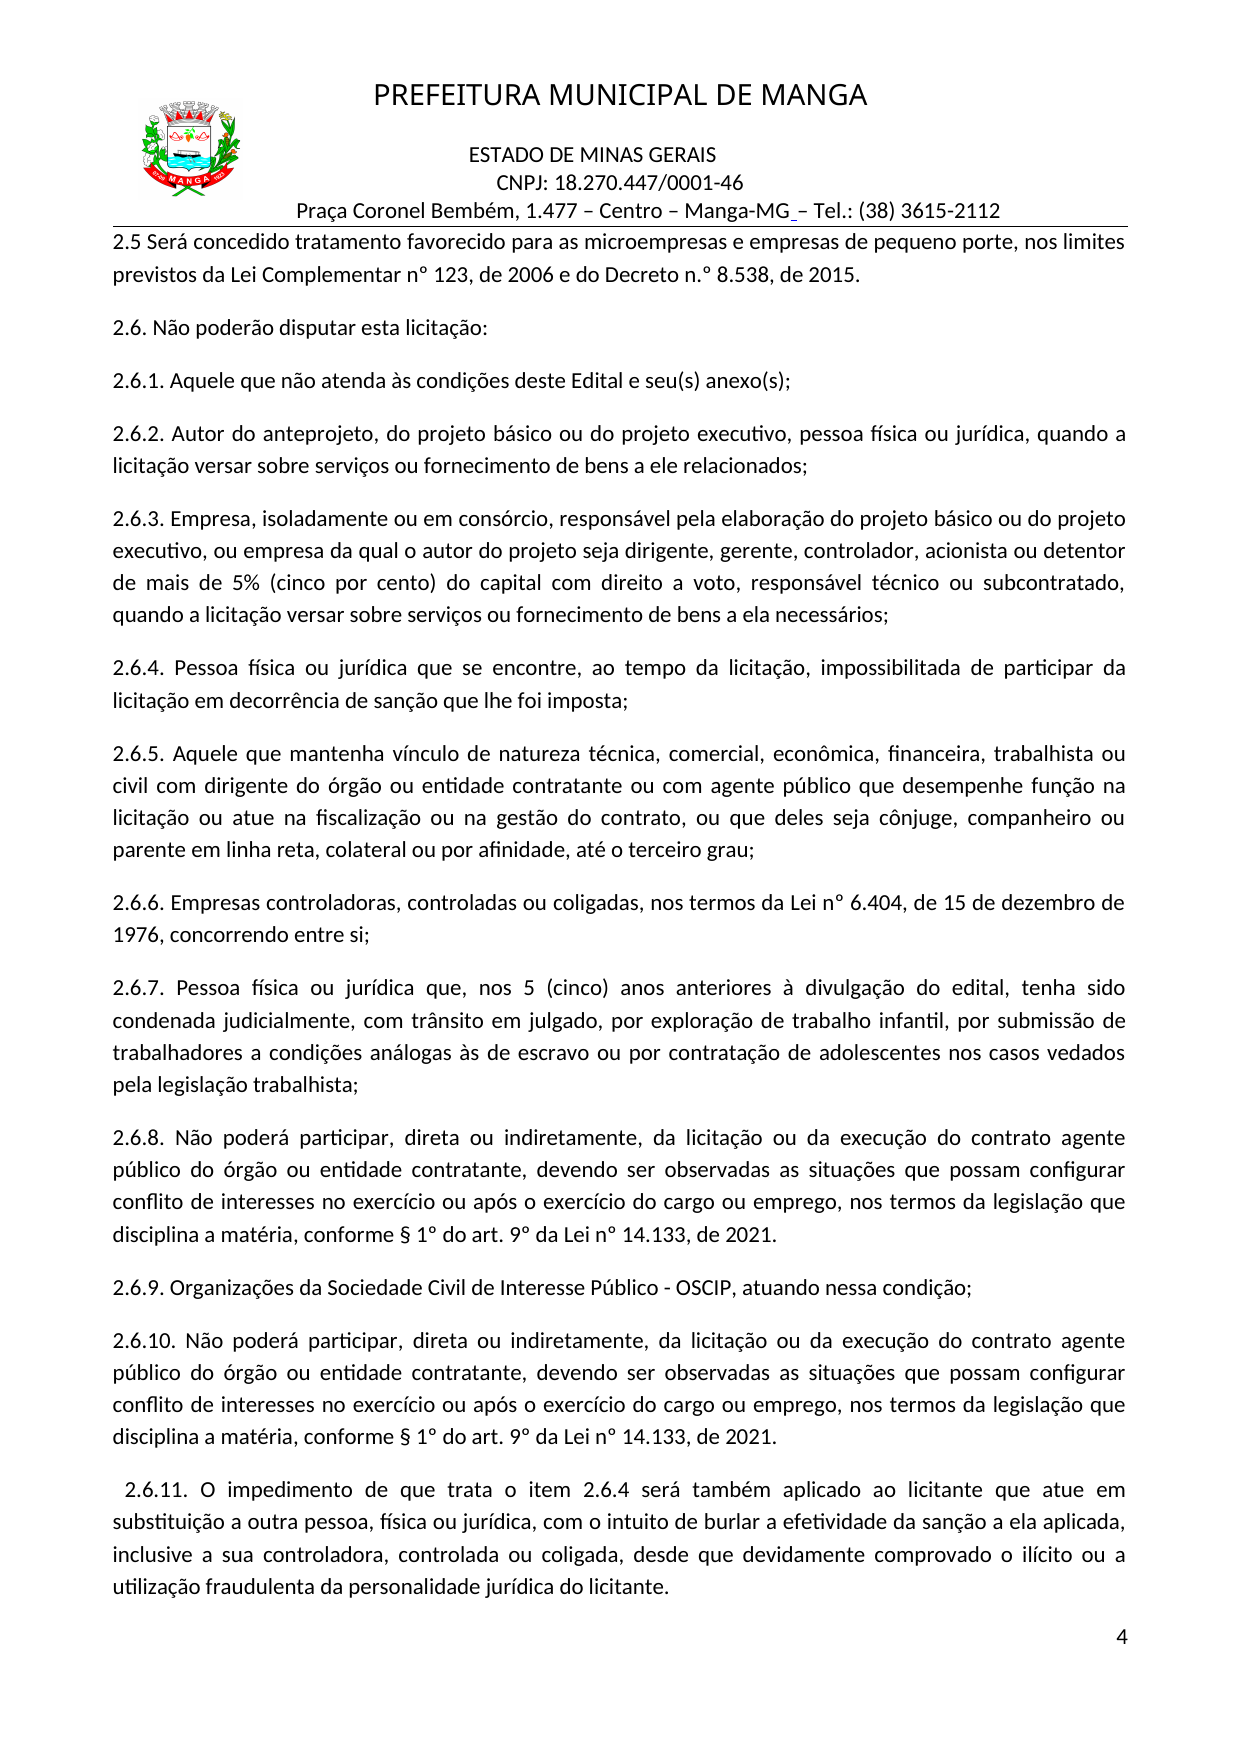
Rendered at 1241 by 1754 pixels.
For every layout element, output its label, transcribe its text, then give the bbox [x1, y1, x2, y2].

text 2.6.1. Aquele que não atenda às condições deste Edital e seu(s) anexo(s); [112, 366, 1128, 394]
picture [137, 98, 244, 200]
text 2.6.4. Pessoa física ou jurídica que se encontre, ao tempo da licitação, impossibilitada de participar da licitação em decorrência de sanção que lhe foi imposta; [112, 653, 1128, 714]
text 2.6.6. Empresas controladoras, controladas ou coligadas, nos termos da Lei nº 6.404, de 15 de dezembro de 1976, concorrendo entre si; [112, 888, 1128, 948]
text 2.6.7. Pessoa física ou jurídica que, nos 5 (cinco) anos anteriores à divulgação do edital, tenha sido condenada judicialmente, com trânsito em julgado, por exploração de trabalho infantil, por submissão de trabalhadores a condições análogas às de escravo ou por contratação de adolescentes nos casos vedados pela legislação trabalhista; [112, 973, 1128, 1098]
text 2.6.9. Organizações da Sociedade Civil de Interesse Público - OSCIP, atuando nessa condição; [112, 1273, 1128, 1301]
text 2.6. Não poderão disputar esta licitação: [112, 313, 1128, 341]
text 2.5 Será concedido tratamento favorecido para as microempresas e empresas de pequeno porte, nos limites previstos da Lei Complementar nº 123, de 2006 e do Decreto n.º 8.538, de 2015. [112, 227, 1128, 288]
text 2.6.11. O impedimento de que trata o item 2.6.4 será também aplicado ao licitante que atue em substituição a outra pessoa, física ou jurídica, com o intuito de burlar a efetividade da sanção a ela aplicada, inclusive a sua controladora, controlada ou coligada, desde que devidamente comprovado o ilícito ou a utilização fraudulenta da personalidade jurídica do licitante. [112, 1475, 1128, 1600]
text 2.6.8. Não poderá participar, direta ou indiretamente, da licitação ou da execução do contrato agente público do órgão ou entidade contratante, devendo ser observadas as situações que possam configurar conflito de interesses no exercício ou após o exercício do cargo ou emprego, nos termos da legislação que disciplina a matéria, conforme § 1º do art. 9º da Lei nº 14.133, de 2021. [112, 1123, 1128, 1248]
text 2.6.10. Não poderá participar, direta ou indiretamente, da licitação ou da execução do contrato agente público do órgão ou entidade contratante, devendo ser observadas as situações que possam configurar conflito de interesses no exercício ou após o exercício do cargo ou emprego, nos termos da legislação que disciplina a matéria, conforme § 1º do art. 9º da Lei nº 14.133, de 2021. [112, 1326, 1128, 1450]
text 2.6.2. Autor do anteprojeto, do projeto básico ou do projeto executivo, pessoa física ou jurídica, quando a licitação versar sobre serviços ou fornecimento de bens a ele relacionados; [112, 419, 1128, 479]
text 2.6.3. Empresa, isoladamente ou em consórcio, responsável pela elaboração do projeto básico ou do projeto executivo, ou empresa da qual o autor do projeto seja dirigente, gerente, controlador, acionista ou detentor de mais de 5% (cinco por cento) do capital com direito a voto, responsável técnico ou subcontratado, quando a licitação versar sobre serviços ou fornecimento de bens a ela necessários; [112, 504, 1128, 628]
text 2.6.5. Aquele que mantenha vínculo de natureza técnica, comercial, econômica, financeira, trabalhista ou civil com dirigente do órgão ou entidade contratante ou com agente público que desempenhe função na licitação ou atue na fiscalização ou na gestão do contrato, ou que deles seja cônjuge, companheiro ou parente em linha reta, colateral ou por afinidade, até o terceiro grau; [112, 739, 1128, 863]
